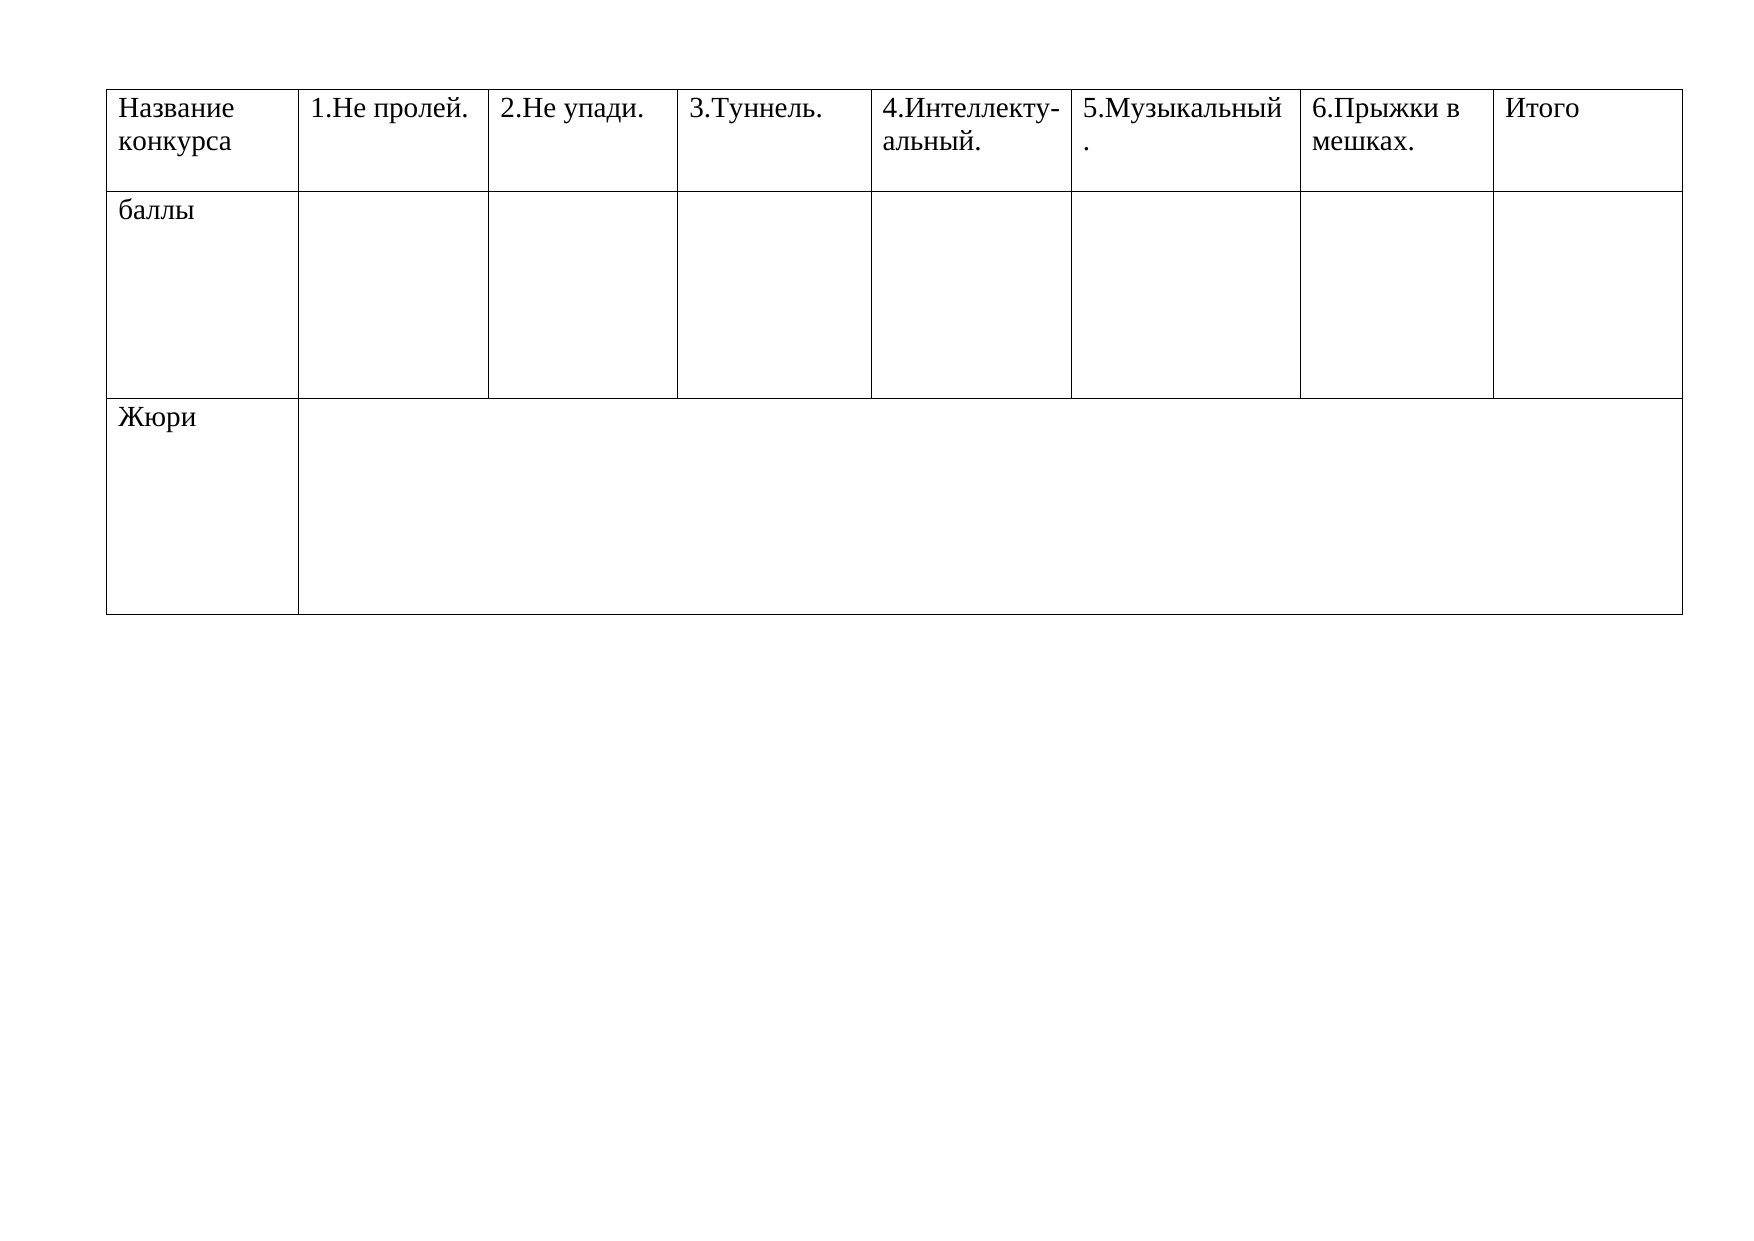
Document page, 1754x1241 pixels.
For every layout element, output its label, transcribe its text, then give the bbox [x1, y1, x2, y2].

table_header 5.Музыкальный. [1072, 90, 1300, 191]
table_cell [299, 399, 1682, 614]
table_header 4.Интеллекту- альный. [872, 90, 1071, 191]
table_header Итого [1494, 90, 1682, 191]
table_cell [1494, 192, 1682, 398]
table_header Название конкурса [107, 90, 298, 191]
table_cell Жюри [107, 399, 298, 614]
table_header 2.Не упади. [489, 90, 677, 191]
table_cell [489, 192, 677, 398]
table_cell [1301, 192, 1493, 398]
table_cell [678, 192, 871, 398]
table_cell [872, 192, 1071, 398]
table_cell [299, 192, 488, 398]
table_cell [1072, 192, 1300, 398]
table_cell баллы [107, 192, 298, 398]
table_header 3.Туннель. [678, 90, 871, 191]
table_header 1.Не пролей. [299, 90, 488, 191]
table_header 6.Прыжки в мешках. [1301, 90, 1493, 191]
